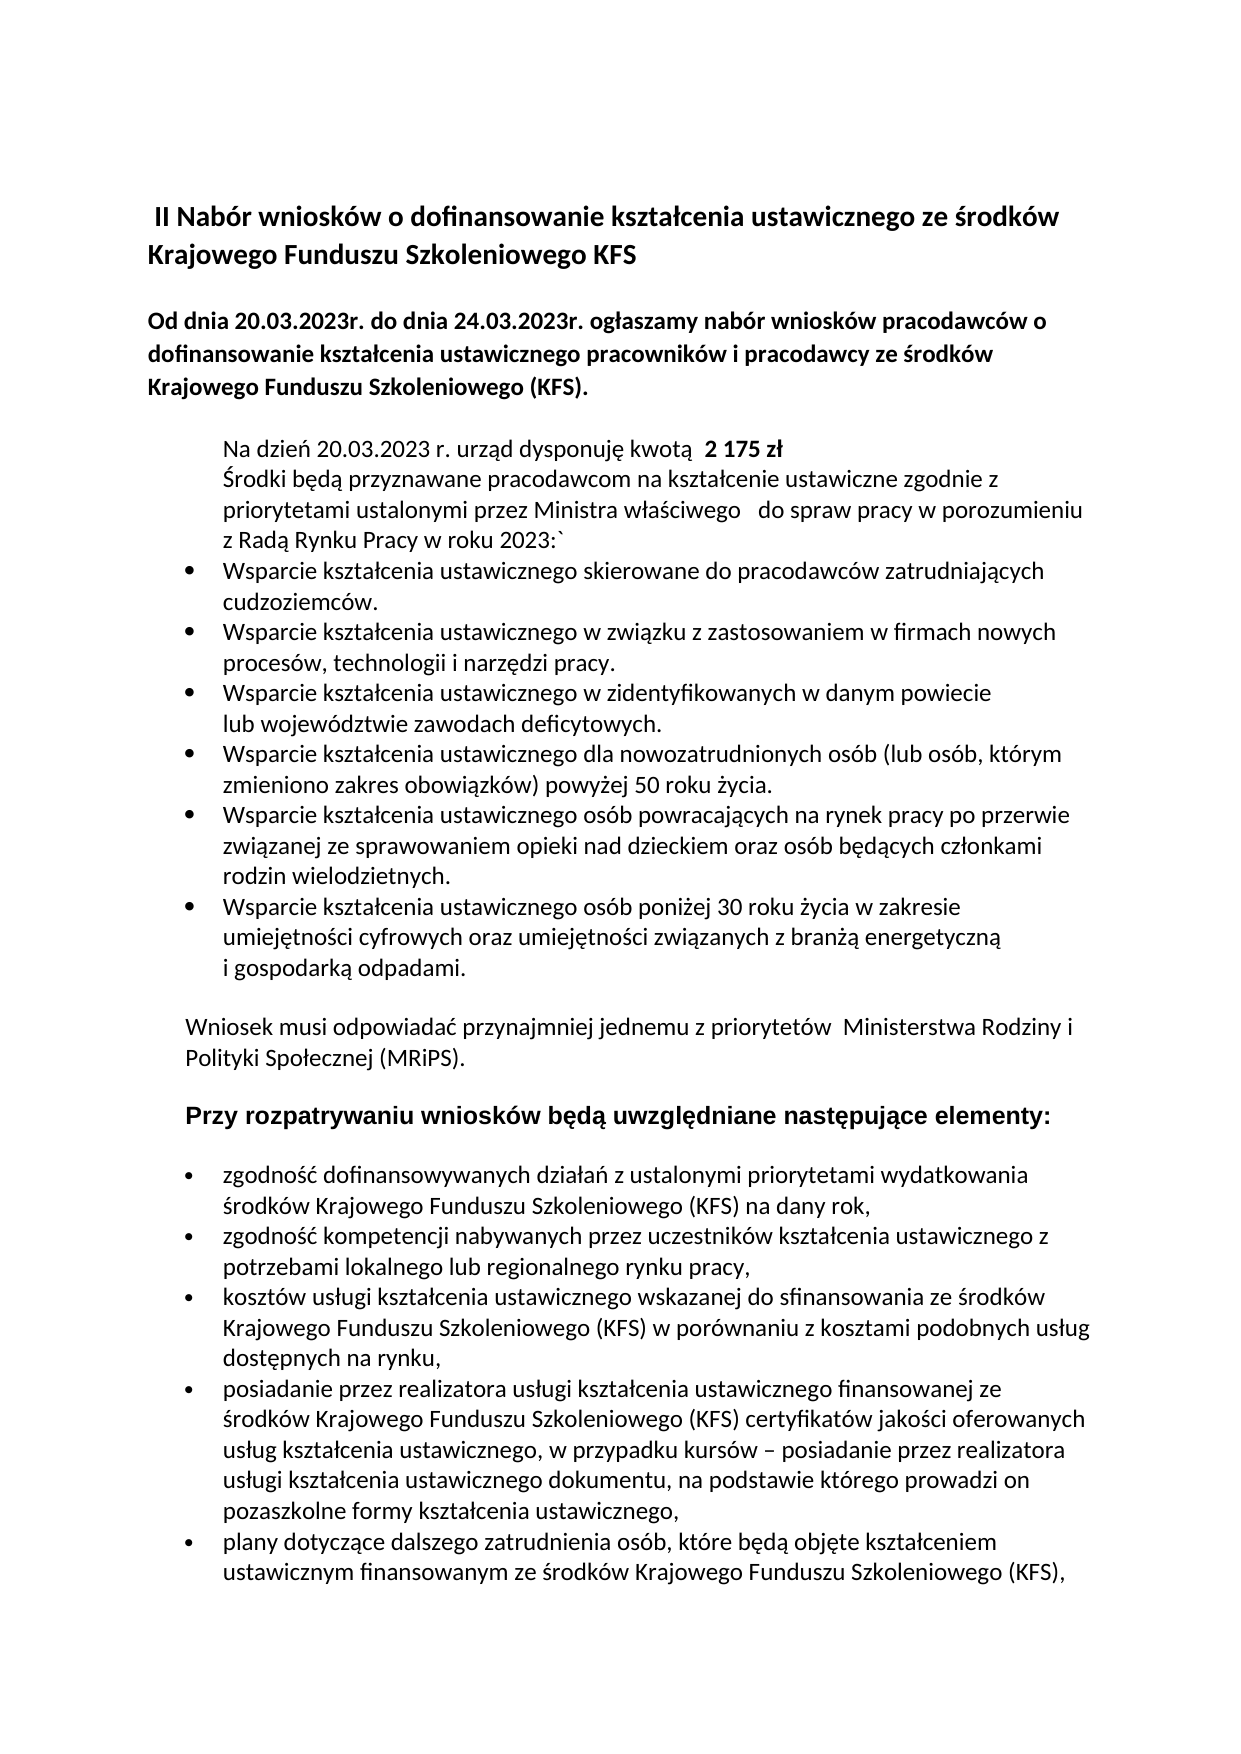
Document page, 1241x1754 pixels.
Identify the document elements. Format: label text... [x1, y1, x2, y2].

list Wsparcie kształcenia ustawicznego dla nowozatrudnionych osób (lub osób, którym zmieniono zakres obowiązków) powyżej 50 roku życia. [185, 738, 1093, 799]
list Na dzień 20.03.2023 r. urząd dysponuję kwotą 2 175 zł Środki będą przyznawane pracodawcom na kształcenie ustawiczne zgodnie z priorytetami ustalonymi przez Ministra właściwego do spraw pracy w porozumieniu z Radą Rynku Pracy w roku 2023:` [223, 433, 1093, 555]
list zgodność kompetencji nabywanych przez uczestników kształcenia ustawicznego z potrzebami lokalnego lub regionalnego rynku pracy, [185, 1220, 1093, 1281]
subtitle II Nabór wniosków o dofinansowanie kształcenia ustawicznego ze środków Krajowego Funduszu Szkoleniowego KFS Od dnia 20.03.2023r. do dnia 24.03.2023r. ogłaszamy nabór wniosków pracodawców o dofinansowanie kształcenia ustawicznego pracowników i pracodawcy ze środków Krajowego Funduszu Szkoleniowego (KFS). [148, 198, 1093, 401]
list zgodność dofinansowywanych działań z ustalonymi priorytetami wydatkowania środków Krajowego Funduszu Szkoleniowego (KFS) na dany rok, [185, 1159, 1093, 1220]
list plany dotyczące dalszego zatrudnienia osób, które będą objęte kształceniem ustawicznym finansowanym ze środków Krajowego Funduszu Szkoleniowego (KFS), [185, 1526, 1093, 1587]
list Wsparcie kształcenia ustawicznego skierowane do pracodawców zatrudniających cudzoziemców. [185, 555, 1093, 616]
text Wniosek musi odpowiadać przynajmniej jednemu z priorytetów Ministerstwa Rodziny i Polityki Społecznej (MRiPS). Przy rozpatrywaniu wniosków będą uwzględniane następujące elementy: [185, 1012, 1093, 1130]
list Wsparcie kształcenia ustawicznego w związku z zastosowaniem w firmach nowych procesów, technologii i narzędzi pracy. [185, 616, 1093, 677]
list Wsparcie kształcenia ustawicznego osób poniżej 30 roku życia w zakresie umiejętności cyfrowych oraz umiejętności związanych z branżą energetyczną i gospodarką odpadami. [185, 891, 1093, 982]
list Wsparcie kształcenia ustawicznego w zidentyfikowanych w danym powiecie lub województwie zawodach deficytowych. [185, 677, 1093, 738]
list kosztów usługi kształcenia ustawicznego wskazanej do sfinansowania ze środków Krajowego Funduszu Szkoleniowego (KFS) w porównaniu z kosztami podobnych usług dostępnych na rynku, [185, 1281, 1093, 1373]
list posiadanie przez realizatora usługi kształcenia ustawicznego finansowanej ze środków Krajowego Funduszu Szkoleniowego (KFS) certyfikatów jakości oferowanych usług kształcenia ustawicznego, w przypadku kursów – posiadanie przez realizatora usługi kształcenia ustawicznego dokumentu, na podstawie którego prowadzi on pozaszkolne formy kształcenia ustawicznego, [185, 1373, 1093, 1526]
list Wsparcie kształcenia ustawicznego osób powracających na rynek pracy po przerwie związanej ze sprawowaniem opieki nad dzieckiem oraz osób będących członkami rodzin wielodzietnych. [185, 799, 1093, 891]
